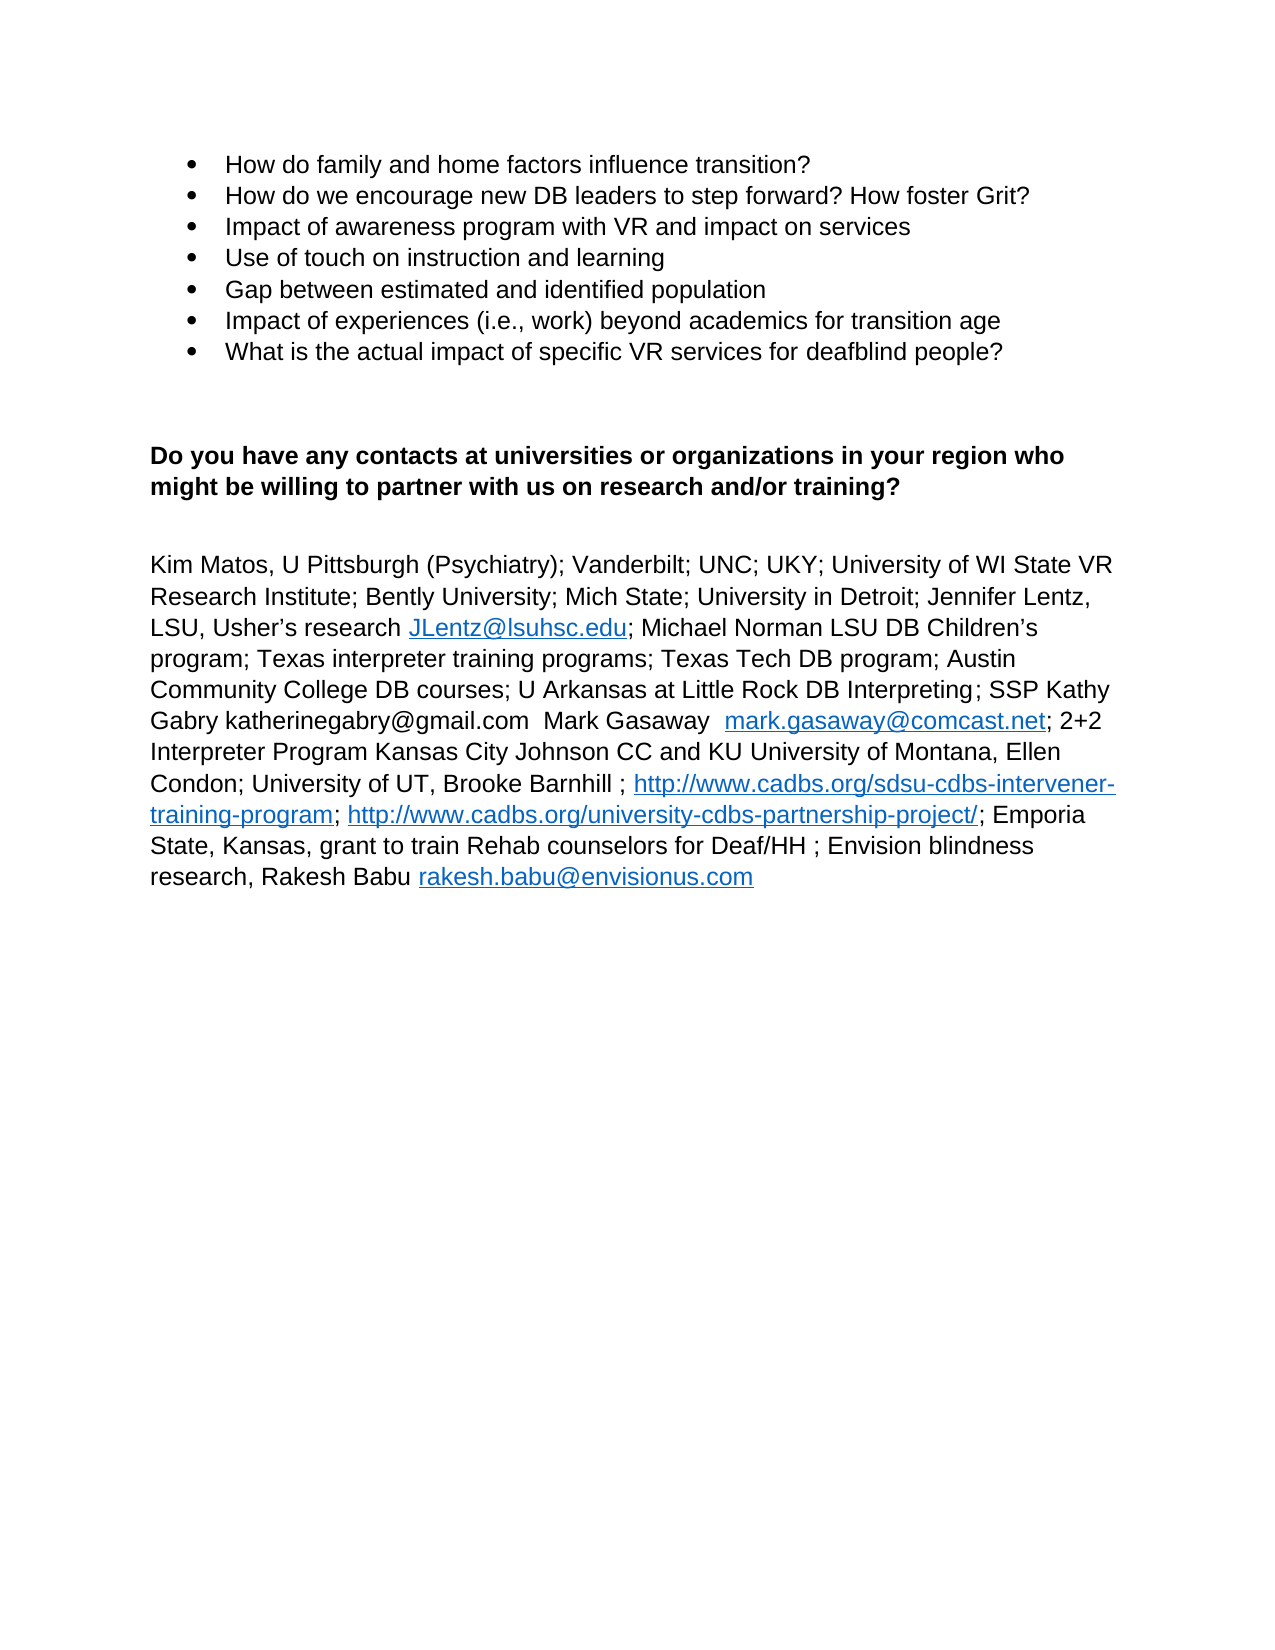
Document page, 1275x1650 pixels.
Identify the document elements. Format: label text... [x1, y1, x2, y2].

text Kim Matos, U Pittsburgh (Psychiatry); Vanderbilt; UNC; UKY; University of WI State VR Research Institute; Bently University; Mich State; University in Detroit; Jennifer Lentz, LSU, Usher’s research JLentz@lsuhsc.edu; Michael Norman LSU DB Children’s program; Texas interpreter training programs; Texas Tech DB program; Austin Community College DB courses; U Arkansas at Little Rock DB Interpreting ; SSP Kathy Gabry katherinegabry@gmail.com Mark Gasaway mark.gasaway@comcast.net; 2+2 Interpreter Program Kansas City Johnson CC and KU University of Montana, Ellen Condon; University of UT, Brooke Barnhill ; http://www.cadbs.org/sdsu-cdbs-intervener-training-program; http://www.cadbs.org/university-cdbs-partnership-project/; Emporia State, Kansas, grant to train Rehab counselors for Deaf/HH ; Envision blindness research, Rakesh Babu rakesh.babu@envisionus.com [150, 551, 1125, 891]
list Impact of experiences (i.e., work) beyond academics for transition age [187, 306, 1125, 334]
subtitle Do you have any contacts at universities or organizations in your region who might be willing to partner with us on research and/or training? [150, 441, 1125, 501]
list Use of touch on instruction and learning [187, 243, 1125, 272]
list Gap between estimated and identified population [187, 274, 1125, 303]
list How do family and home factors influence transition? [187, 150, 1125, 179]
list What is the actual impact of specific VR services for deafblind people? [187, 337, 1125, 366]
list Impact of awareness program with VR and impact on services [187, 212, 1125, 241]
list How do we encourage new DB leaders to step forward? How foster Grit? [187, 181, 1125, 210]
